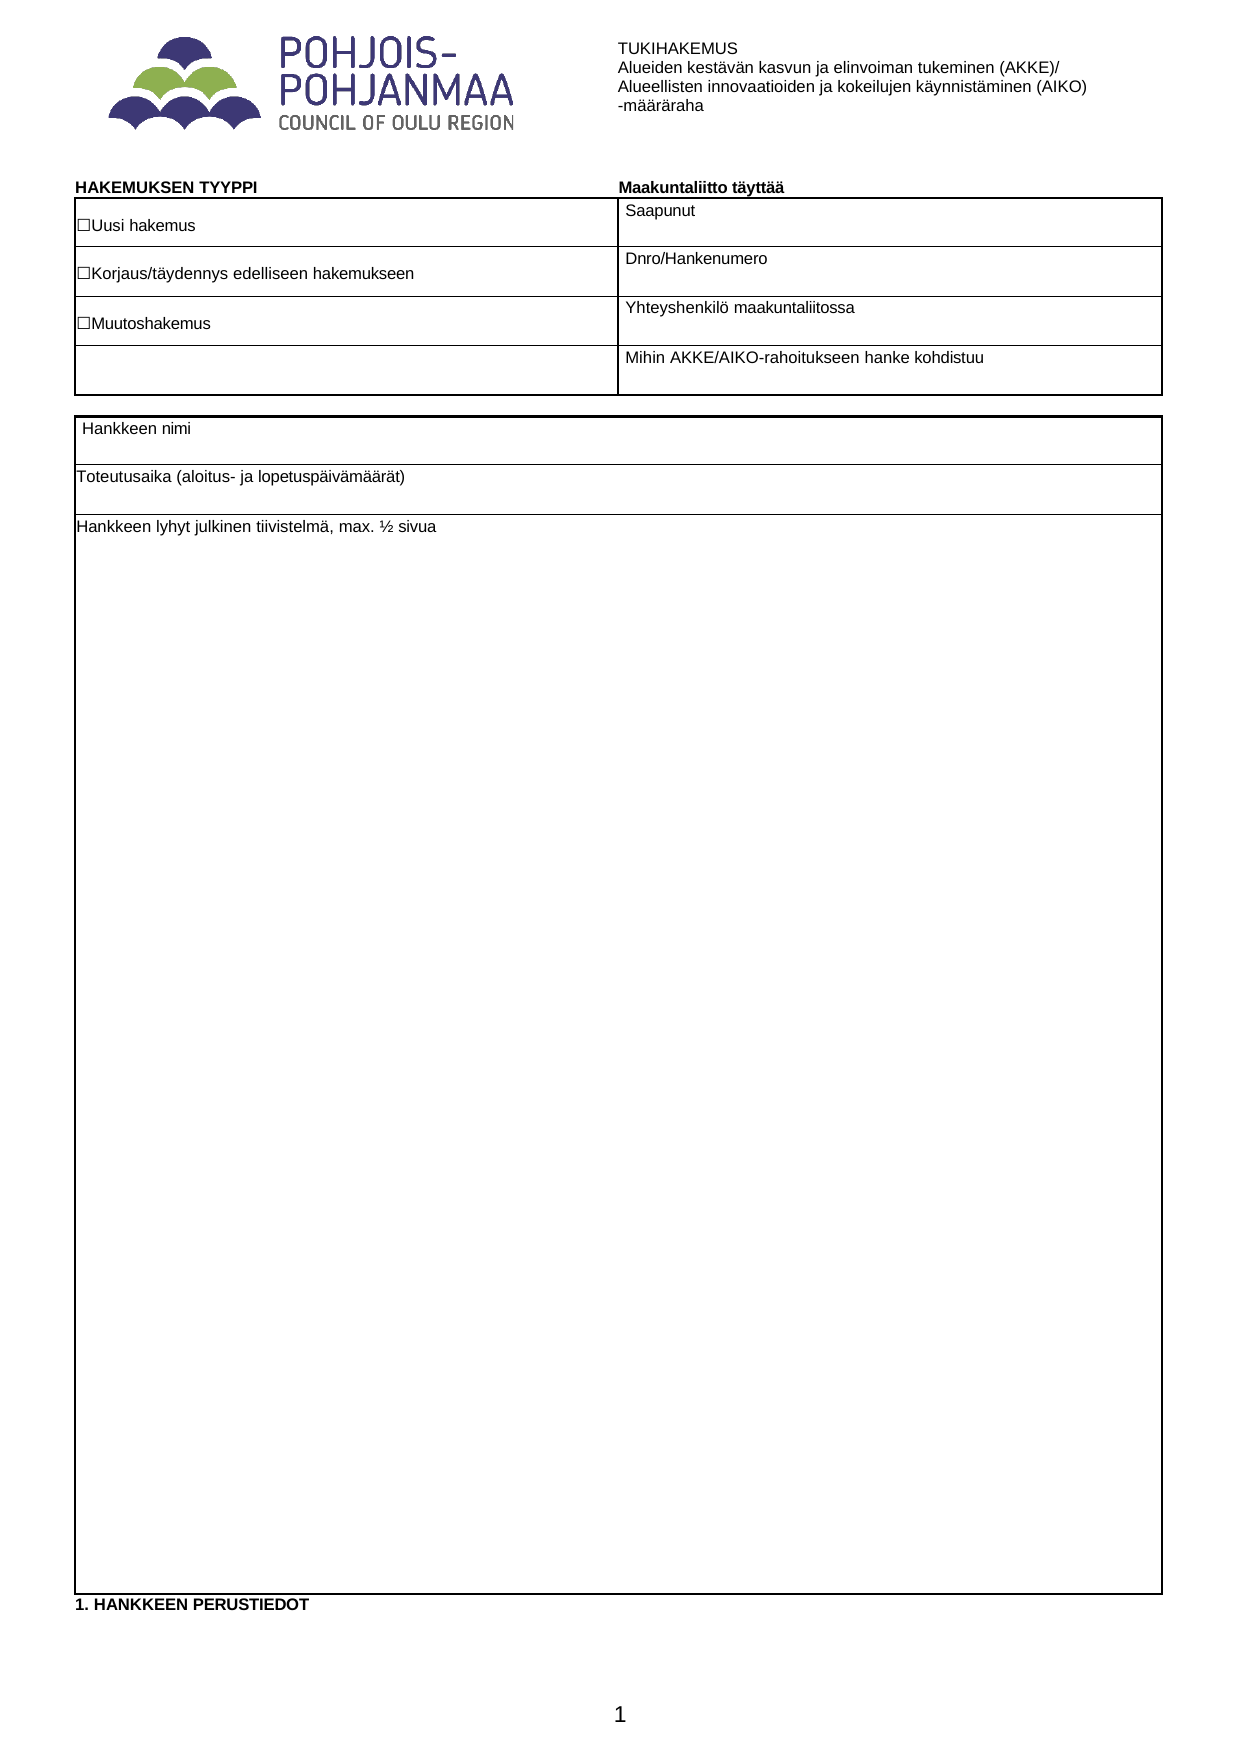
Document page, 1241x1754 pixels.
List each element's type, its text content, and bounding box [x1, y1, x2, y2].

text HAKEMUKSEN TYYPPI Maakuntaliitto täyttää [75, 178, 1165, 197]
picture [108, 36, 514, 130]
table_cell Dnro/Hankenumero [619, 247, 1161, 296]
table_cell [76, 346, 617, 394]
table_cell Toteutusaika (aloitus- ja lopetuspäivämäärät) [76, 465, 1161, 514]
table_header Hankkeen nimi [76, 418, 1161, 464]
table_cell Muutoshakemus [76, 297, 617, 345]
text 1. HANKKEEN PERUSTIEDOT [75, 1595, 1165, 1614]
table_cell Hankkeen lyhyt julkinen tiivistelmä, max. ½ sivua [76, 515, 1161, 1593]
table_cell Korjaus/täydennys edelliseen hakemukseen [76, 247, 617, 296]
table_cell Mihin AKKE/AIKO-rahoitukseen hanke kohdistuu [619, 346, 1161, 394]
table_header Uusi hakemus [76, 199, 617, 246]
table_header Saapunut [619, 199, 1161, 246]
table_cell Yhteyshenkilö maakuntaliitossa [619, 297, 1161, 345]
